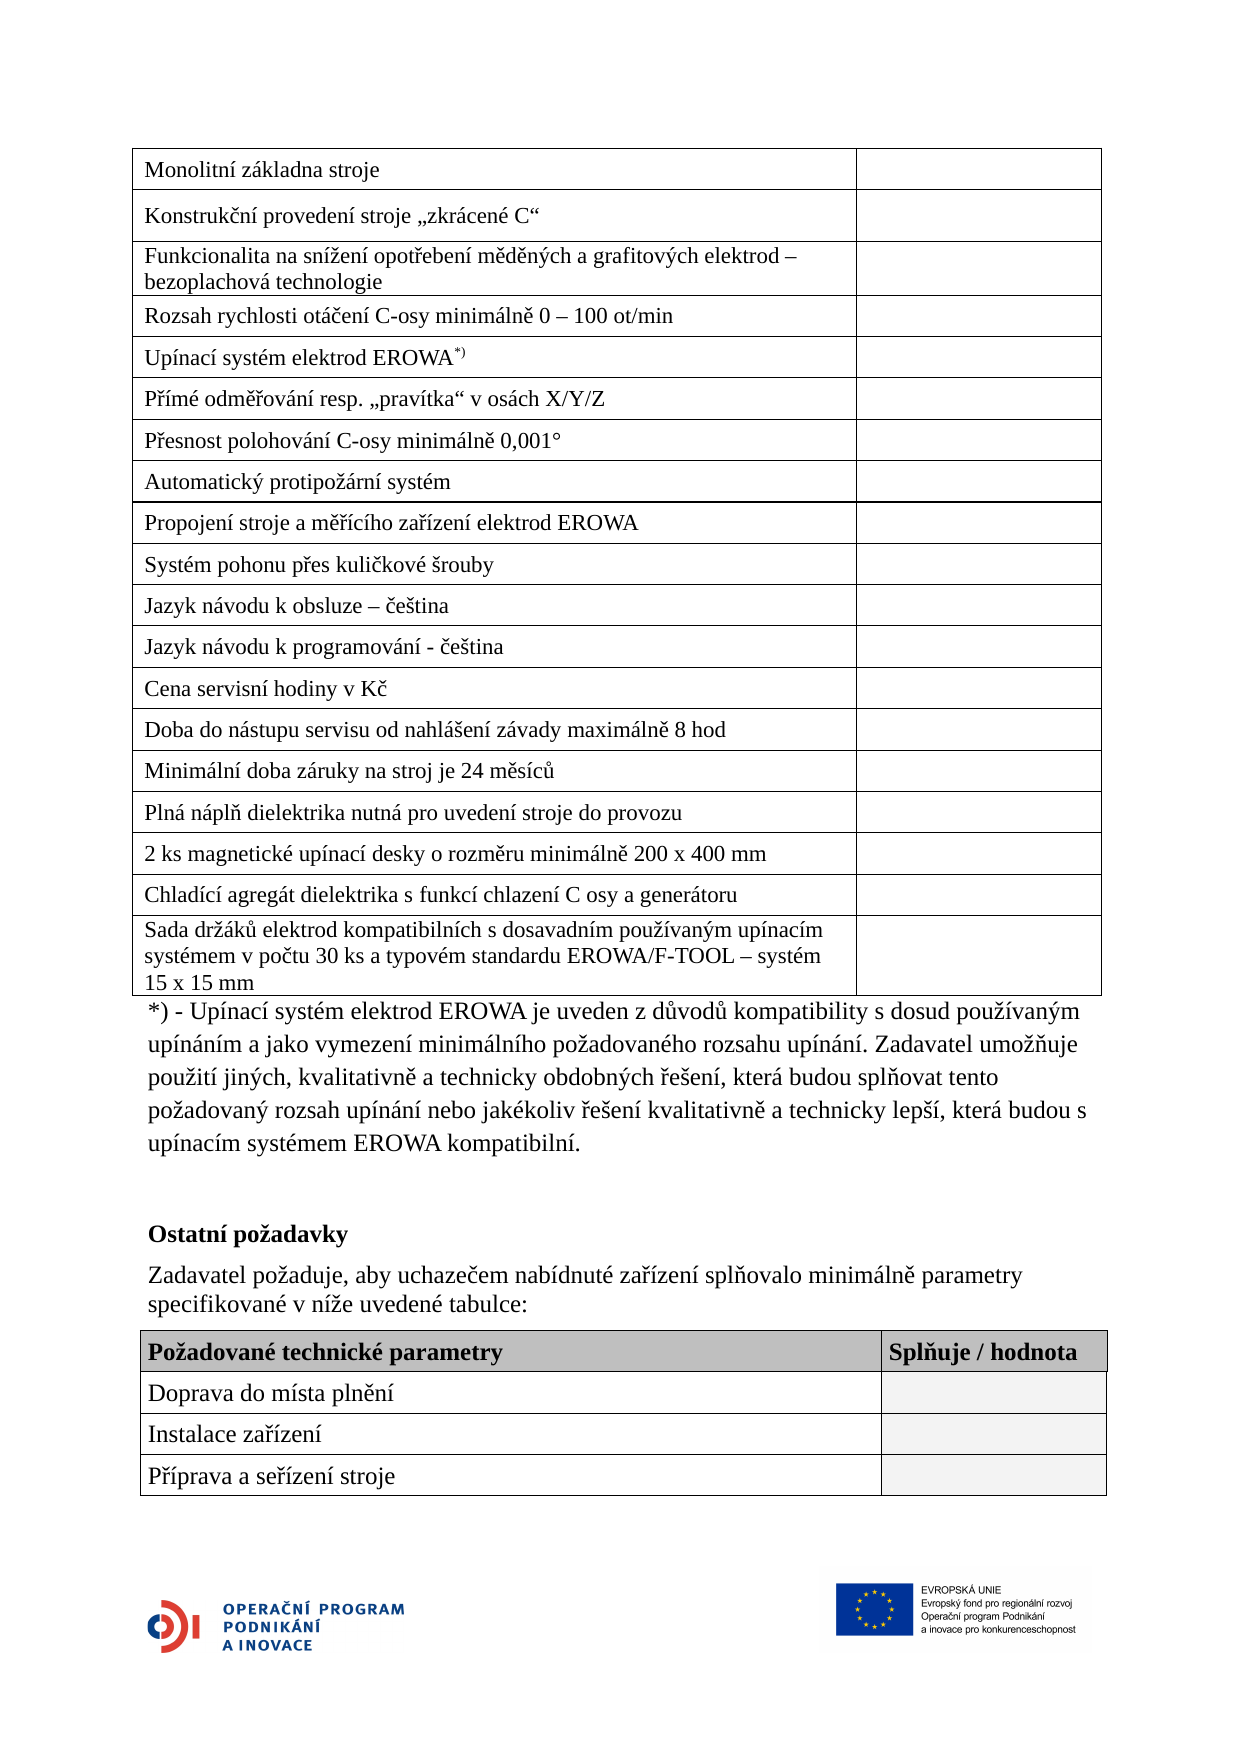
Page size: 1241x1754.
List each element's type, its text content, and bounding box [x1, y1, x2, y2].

table_cell [857, 916, 1101, 995]
table_cell [857, 792, 1101, 832]
table_cell [882, 1414, 1106, 1454]
table_cell [857, 461, 1101, 501]
table_cell Jazyk návodu k programování - čeština [133, 626, 856, 667]
table_header Splňuje / hodnota [882, 1331, 1107, 1371]
table_cell Přesnost polohování C-osy minimálně 0,001° [133, 420, 856, 460]
picture [147, 1600, 404, 1653]
table_cell [857, 378, 1101, 419]
table_cell Příprava a seřízení stroje [141, 1455, 881, 1495]
table_cell Konstrukční provedení stroje „zkrácené C“ [133, 190, 856, 241]
table_cell Monolitní základna stroje [133, 149, 856, 189]
table_cell Přímé odměřování resp. „pravítka“ v osách X/Y/Z [133, 378, 856, 419]
table_header [591, 1331, 881, 1371]
table_cell [857, 751, 1101, 791]
table_cell [857, 709, 1101, 749]
table_cell [857, 833, 1101, 873]
table_cell [882, 1455, 1106, 1495]
table_cell [857, 149, 1101, 189]
table_cell Sada držáků elektrod kompatibilních s dosavadním používaným upínacím systémem v počtu 30 ks a typovém standardu EROWA/F-TOOL – systém 15 x 15 mm [133, 916, 856, 995]
text Zadavatel požaduje, aby uchazečem nabídnuté zařízení splňovalo minimálně parametry specifikované v níže uvedené tabulce: [148, 1260, 1093, 1317]
table_cell [857, 503, 1101, 543]
table_cell Chladící agregát dielektrika s funkcí chlazení C osy a generátoru [133, 875, 856, 915]
table_cell [857, 190, 1101, 241]
table_cell Doprava do místa plnění [141, 1372, 881, 1413]
table_cell Rozsah rychlosti otáčení C-osy minimálně 0 – 100 ot/min [133, 296, 856, 336]
table_header Požadované technické parametry [141, 1331, 591, 1371]
table_cell [882, 1372, 1106, 1413]
table_cell [857, 544, 1101, 584]
table_cell Jazyk návodu k obsluze – čeština [133, 585, 856, 625]
table_cell [857, 585, 1101, 625]
text Ostatní požadavky [148, 1219, 1093, 1247]
table_cell Funkcionalita na snížení opotřebení měděných a grafitových elektrod – bezoplachová technologie [133, 242, 856, 294]
table_cell Instalace zařízení [141, 1414, 881, 1454]
table_cell [857, 875, 1101, 915]
table_cell [857, 296, 1101, 336]
table_cell Systém pohonu přes kuličkové šrouby [133, 544, 856, 584]
text *) - Upínací systém elektrod EROWA je uveden z důvodů kompatibility s dosud používaným upínáním a jako vymezení minimálního požadovaného rozsahu upínání. Zadavatel umožňuje použití jiných, kvalitativně a technicky obdobných řešení, která budou splňovat tento požadovaný rozsah upínání nebo jakékoliv řešení kvalitativně a technicky lepší, která budou s upínacím systémem EROWA kompatibilní. [148, 996, 1093, 1157]
table_cell Automatický protipožární systém [133, 461, 856, 501]
table_cell Upínací systém elektrod EROWA*) [133, 337, 856, 377]
picture [819, 1566, 1093, 1653]
table_cell [857, 668, 1101, 708]
table_cell Plná náplň dielektrika nutná pro uvedení stroje do provozu [133, 792, 856, 832]
table_cell [857, 626, 1101, 667]
table_cell [857, 242, 1101, 294]
table_cell Doba do nástupu servisu od nahlášení závady maximálně 8 hod [133, 709, 856, 749]
table_cell Minimální doba záruky na stroj je 24 měsíců [133, 751, 856, 791]
table_cell [857, 420, 1101, 460]
table_cell 2 ks magnetické upínací desky o rozměru minimálně 200 x 400 mm [133, 833, 856, 873]
table_cell Cena servisní hodiny v Kč [133, 668, 856, 708]
table_cell [857, 337, 1101, 377]
table_cell Propojení stroje a měřícího zařízení elektrod EROWA [133, 503, 856, 543]
